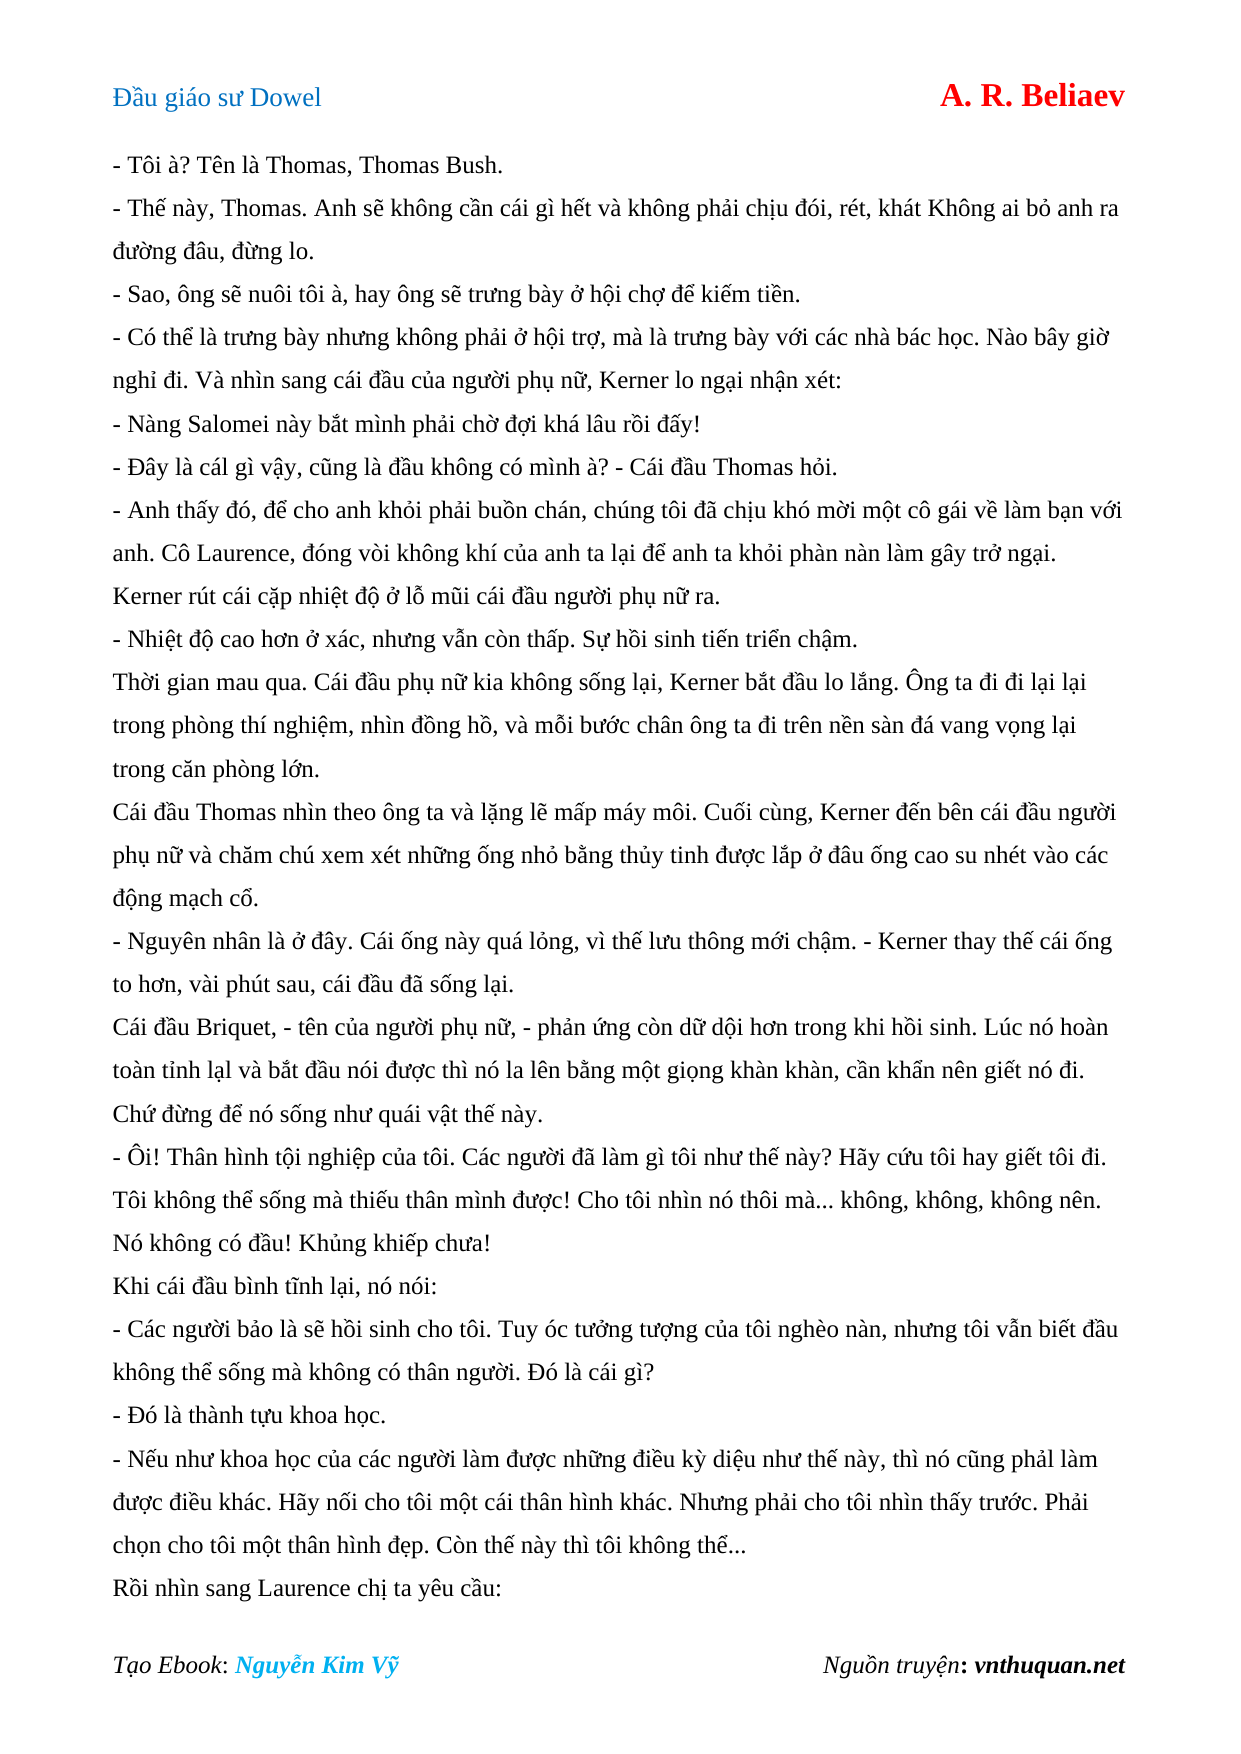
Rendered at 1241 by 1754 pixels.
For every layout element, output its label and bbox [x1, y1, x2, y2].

text [112, 150, 1128, 1602]
